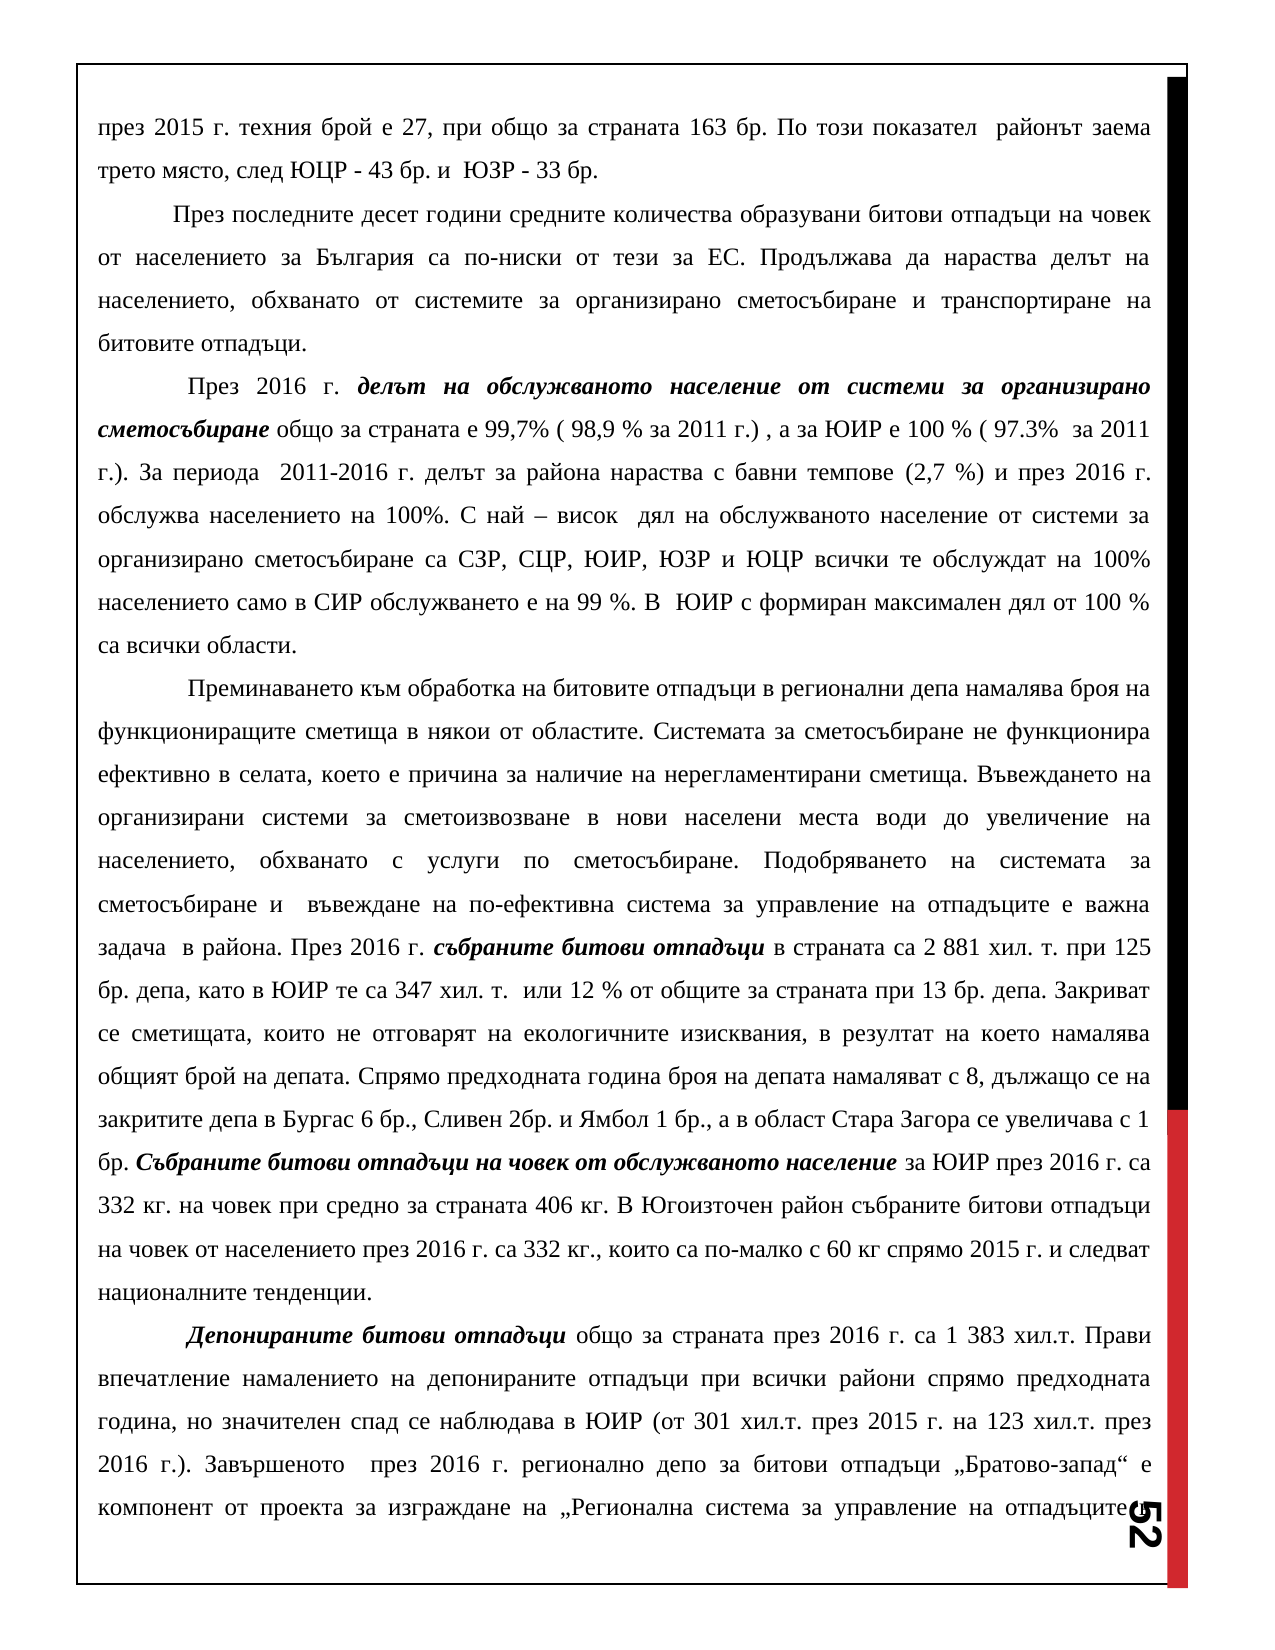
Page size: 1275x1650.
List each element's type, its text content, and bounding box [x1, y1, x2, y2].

text През 2016 г. делът на обслужваното население от системи за организирано сметосъбиране общо за страната е 99,7% ( 98,9 % за 2011 г.) , а за ЮИР е 100 % ( 97.3% за 2011 г.). За периода 2011-2016 г. делът за района нараства с бавни темпове (2,7 %) и през 2016 г. обслужва населението на 100%. С най – висок дял на обслужваното население от системи за организирано сметосъбиране са СЗР, СЦР, ЮИР, ЮЗР и ЮЦР всички те обслуждат на 100% населението само в СИР обслужването е на 99 %. В ЮИР с формиран максимален дял от 100 % са всички области. [98, 371, 1152, 659]
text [98, 1320, 1152, 1521]
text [98, 112, 1152, 184]
text Преминаването към обработка на битовите отпадъци в регионални депа намалява броя на функциониращите сметища в някои от областите. Системата за сметосъбиране не функционира ефективно в селата, което е причина за наличие на нерегламентирани сметища. Въвеждането на организирани системи за сметоизвозване в нови населени места води до увеличение на населението, обхванато с услуги по сметосъбиране. Подобряването на системата за сметосъбиране и въвеждане на по-ефективна система за управление на отпадъците е важна задача в района. През 2016 г. събраните битови отпадъци в страната са 2 881 хил. т. при 125 бр. депа, като в ЮИР те са 347 хил. т. или 12 % от общите за страната при 13 бр. депа. Закриват се сметищата, които не отговарят на екологичните изисквания, в резултат на което намалява общият брой на депата. Спрямо предходната година броя на депата намаляват с 8, дължащо се на закритите депа в Бургас 6 бр., Сливен 2бр. и Ямбол 1 бр., а в област Стара Загора се увеличава с 1 бр. Събраните битови отпадъци на човек от обслужваното население за ЮИР през 2016 г. са 332 кг. на човек при средно за страната 406 кг. В Югоизточен район събраните битови отпадъци на човек от населението през 2016 г. са 332 кг., които са по-малко с 60 кг спрямо 2015 г. и следват националните тенденции. [98, 673, 1152, 1306]
text През последните десет години средните количества образувани битови отпадъци на човек от населението за България са по-ниски от тези за ЕС. Продължава да нараства делът на населението, обхванато от системите за организирано сметосъбиране и транспортиране на битовите отпадъци. [98, 199, 1152, 357]
